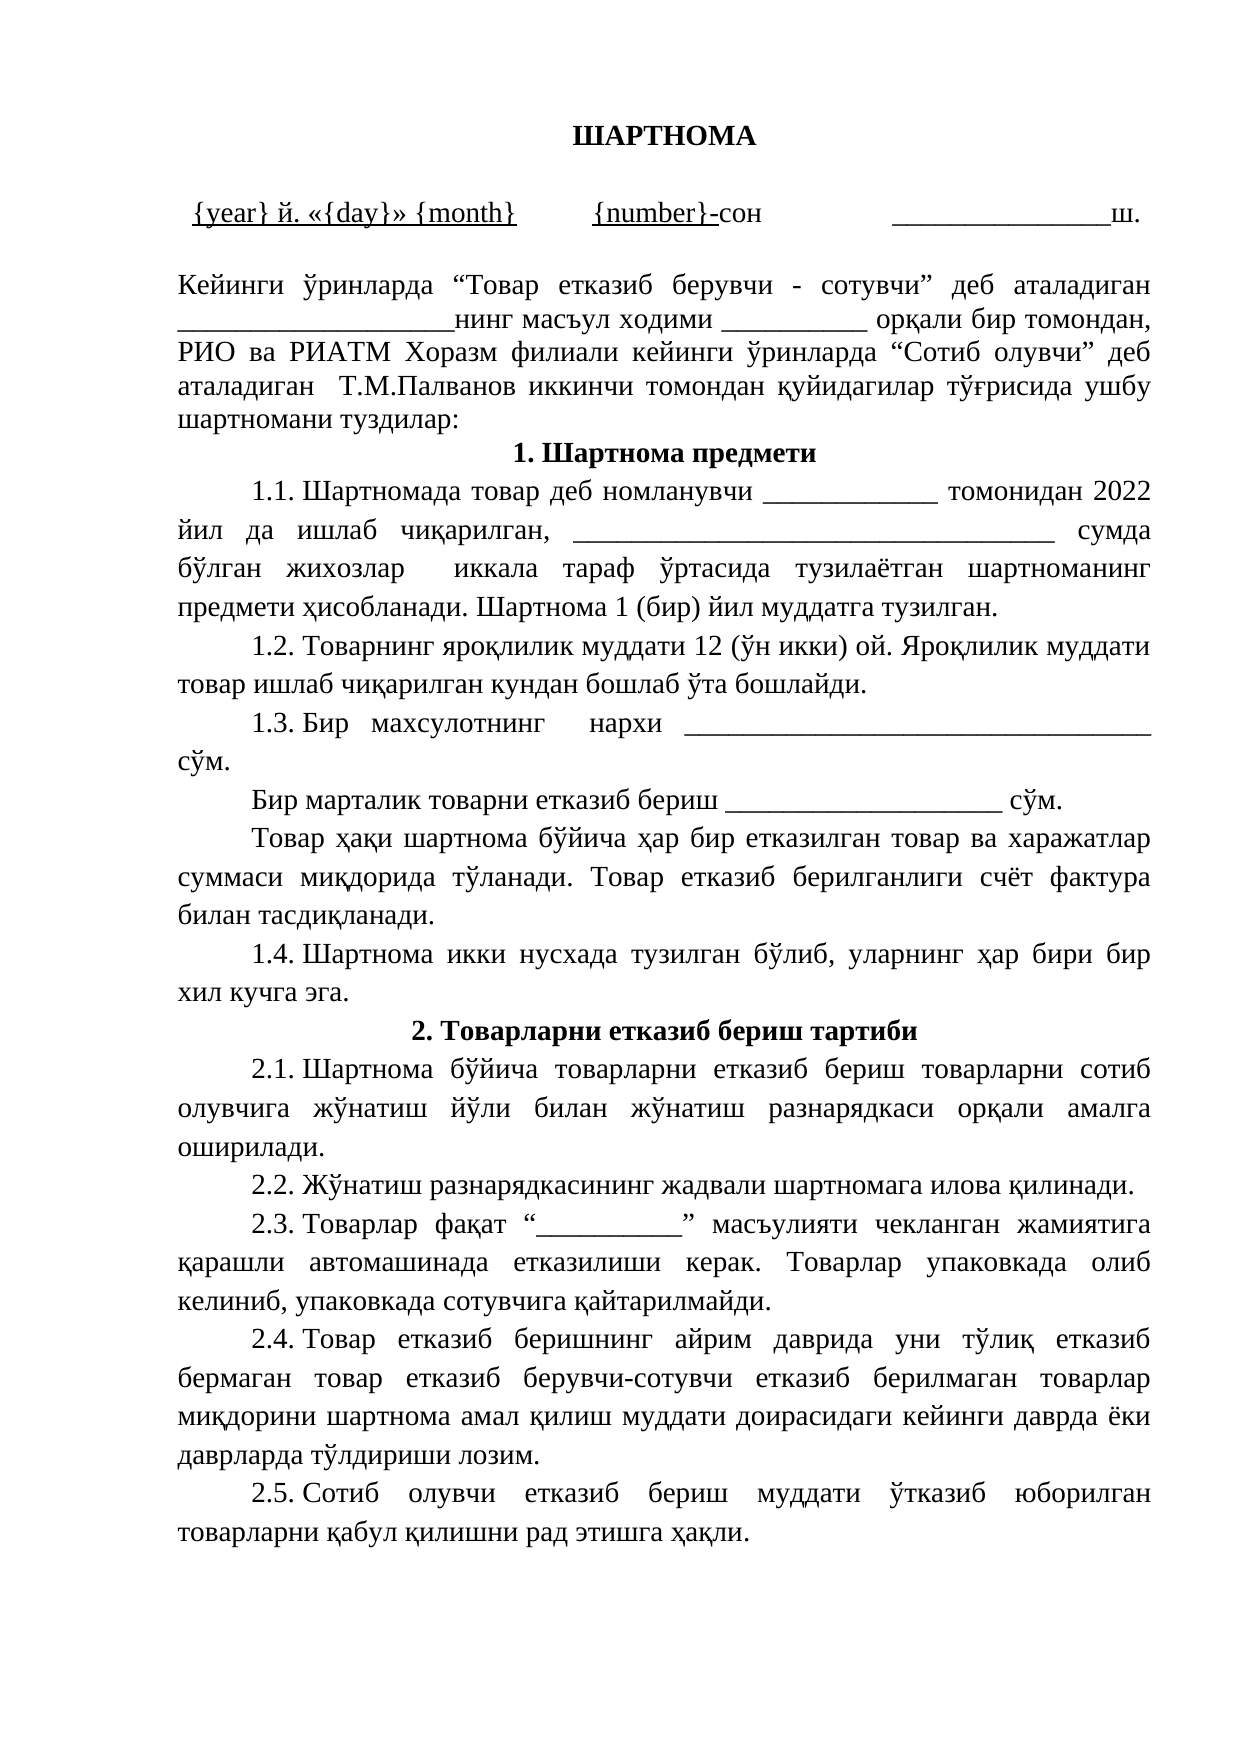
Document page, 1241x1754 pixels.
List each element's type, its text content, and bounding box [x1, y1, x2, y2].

text 2.1. Шартнома бўйича товарларни етказиб бериш товарларни сотиб олувчига жўнатиш йўли билан жўнатиш разнарядкаси орқали амалга оширилади. [177, 1052, 1152, 1162]
text Товар ҳақи шартнома бўйича ҳар бир етказилган товар ва харажатлар суммаси миқдорида тўланади. Товар етказиб берилганлиги счёт фактура билан тасдиқланади. [177, 820, 1152, 931]
text 1.4. Шартнома икки нусхада тузилган бўлиб, уларнинг ҳар бири бир хил кучга эга. [177, 936, 1152, 1008]
text 2.3. Товарлар фақат “__________” масъулияти чекланган жамиятига қарашли автомашинада етказилиши керак. Товарлар упаковкада олиб келиниб, упаковкада сотувчига қайтарилмайди. [177, 1206, 1152, 1316]
text 1.1. Шартномада товар деб номланувчи ____________ томонидан 2022 йил да ишлаб чиқарилган, _________________________________ сумда бўлган жихозлар иккала тараф ўртасида тузилаётган шартноманинг предмети ҳисобланади. Шартнома 1 (бир) йил муддатга тузилган. [177, 473, 1152, 623]
text 2.5. Сотиб олувчи етказиб бериш муддати ўтказиб юборилган товарларни қабул қилишни рад этишга ҳақли. [177, 1476, 1152, 1548]
text 2.2. Жўнатиш разнарядкасининг жадвали шартномага илова қилинади. [177, 1167, 1152, 1201]
text ШАРТНОМА [177, 118, 1152, 152]
table_header _______________ш. [823, 195, 1152, 229]
text Кейинги ўринларда “Товар етказиб берувчи - сотувчи” деб аталадиган ___________________нинг масъул ходими __________ орқали бир томондан, РИО ва РИАТМ Хоразм филиали кейинги ўринларда “Сотиб олувчи” деб аталадиган Т.М.Палванов иккинчи томондан қуйидагилар тўғрисида ушбу шартномани туздилар: [177, 267, 1152, 435]
text Бир марталик товарни етказиб бериш ___________________ сўм. [177, 782, 1152, 815]
text 1. Шартнома предмети [177, 435, 1152, 468]
text 2. Товарларни етказиб бериш тартиби [177, 1013, 1152, 1047]
text 1.2. Товарнинг яроқлилик муддати 12 (ўн икки) ой. Яроқлилик муддати товар ишлаб чиқарилган кундан бошлаб ўта бошлайди. [177, 628, 1152, 700]
table_header {year} й. «{day}» {month} [177, 195, 531, 229]
text 1.3. Бир махсулотнинг нархи ________________________________ сўм. [177, 705, 1152, 777]
table_header {number}-сон [531, 195, 822, 229]
text 2.4. Товар етказиб беришнинг айрим даврида уни тўлиқ етказиб бермаган товар етказиб берувчи-сотувчи етказиб берилмаган товарлар миқдорини шартнома амал қилиш муддати доирасидаги кейинги даврда ёки даврларда тўлдириши лозим. [177, 1321, 1152, 1471]
